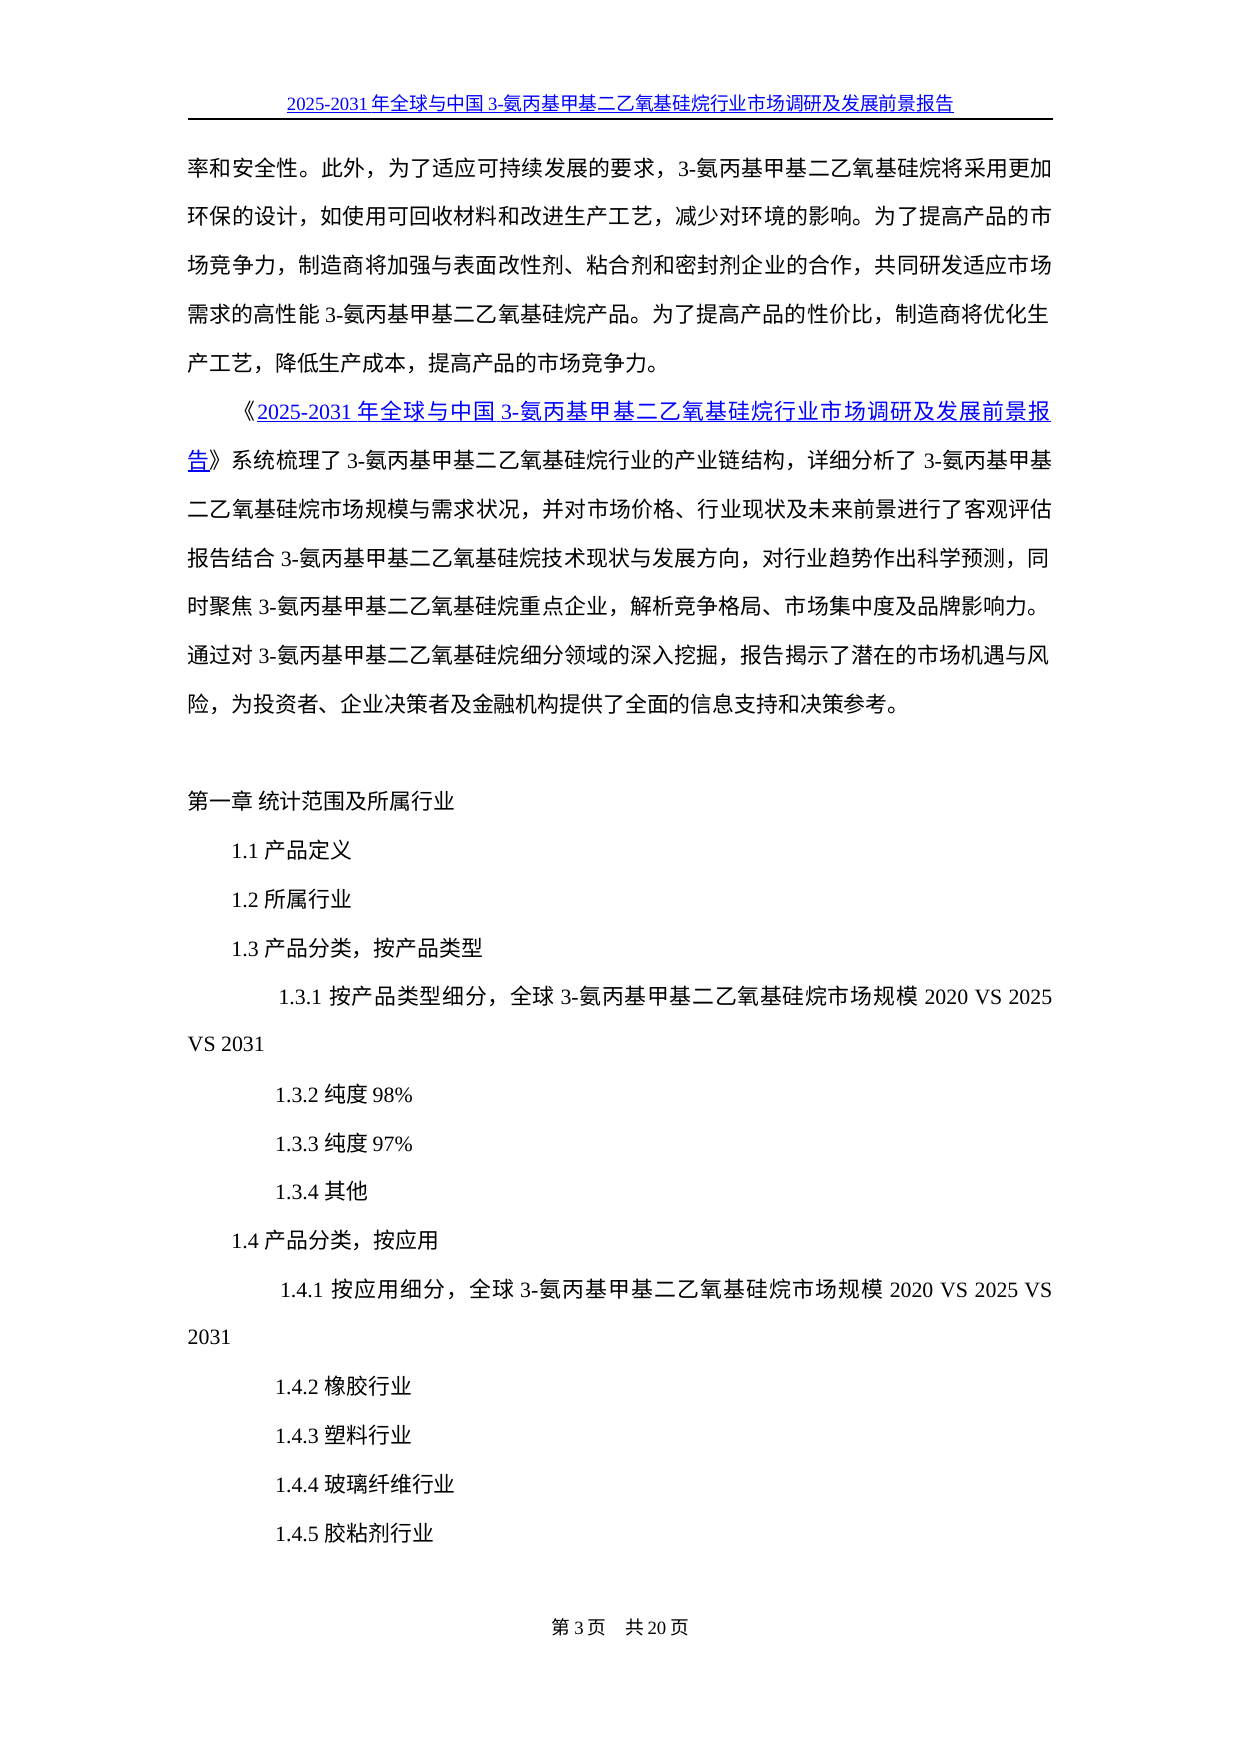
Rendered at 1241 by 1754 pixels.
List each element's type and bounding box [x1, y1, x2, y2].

text [187, 150, 1053, 1548]
